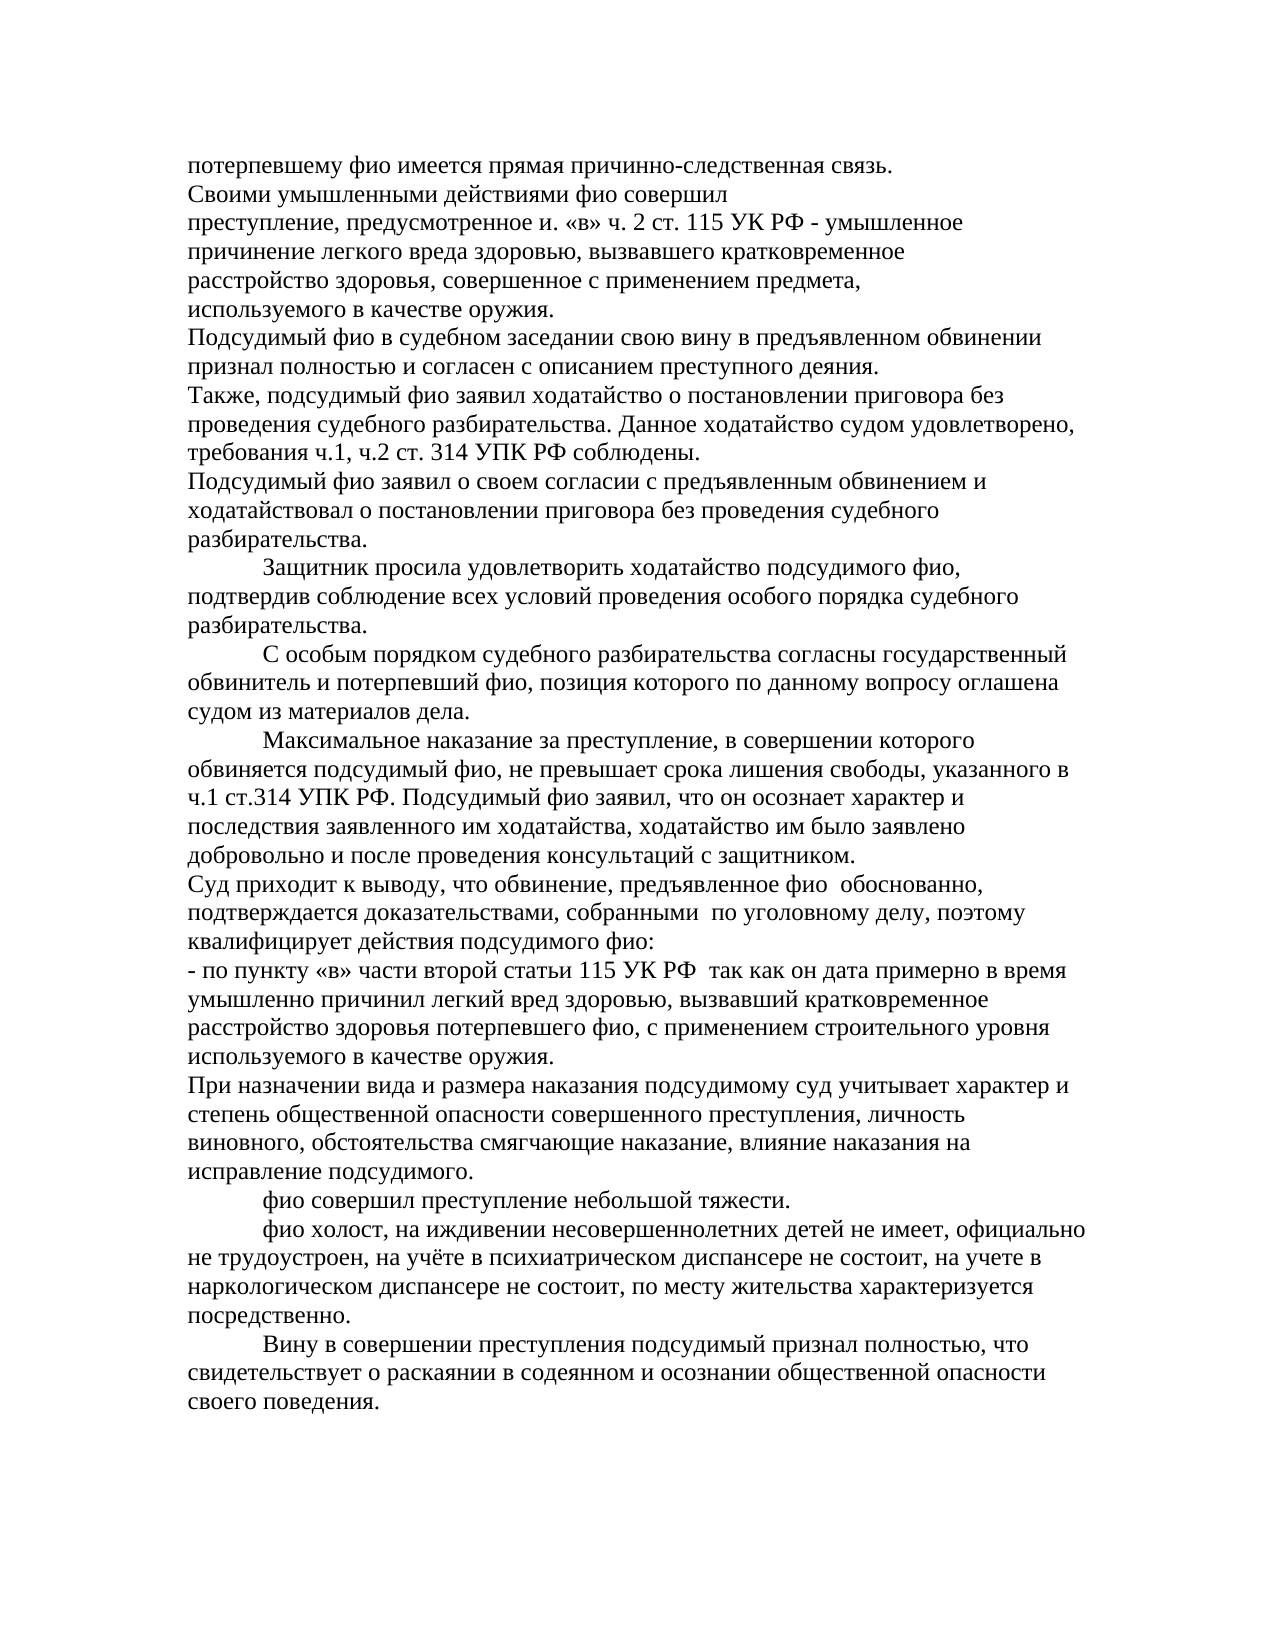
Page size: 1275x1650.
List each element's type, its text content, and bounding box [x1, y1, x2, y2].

text Своими умышленными действиями фио совершил [187, 179, 1087, 207]
text При назначении вида и размера наказания подсудимому суд учитывает характер и степень общественной опасности совершенного преступления, личность виновного, обстоятельства смягчающие наказание, влияние наказания на исправление подсудимого. [187, 1070, 1087, 1185]
text Суд приходит к выводу, что обвинение, предъявленное фио обоснованно, подтверждается доказательствами, собранными по уголовному делу, поэтому квалифицирует действия подсудимого фио: [187, 869, 1087, 955]
text - по пункту «в» части второй статьи 115 УК РФ так как он дата примерно в время умышленно причинил легкий вред здоровью, вызвавший кратковременное расстройство здоровья потерпевшего фио, с применением строительного уровня используемого в качестве оружия. [187, 955, 1087, 1070]
text Максимальное наказание за преступление, в совершении которого обвиняется подсудимый фио, не превышает срока лишения свободы, указанного в ч.1 ст.314 УПК РФ. Подсудимый фио заявил, что он осознает характер и последствия заявленного им ходатайства, ходатайство им было заявлено добровольно и после проведения консультаций с защитником. [187, 725, 1087, 869]
text расстройство здоровья, совершенное с применением предмета, [187, 265, 1087, 294]
text Защитник просила удовлетворить ходатайство подсудимого фио, подтвердив соблюдение всех условий проведения особого порядка судебного разбирательства. [187, 552, 1087, 639]
text причинение легкого вреда здоровью, вызвавшего кратковременное [187, 236, 1087, 265]
text Также, подсудимый фио заявил ходатайство о постановлении приговора без проведения судебного разбирательства. Данное ходатайство судом удовлетворено, требования ч.1, ч.2 ст. 314 УПК РФ соблюдены. [187, 380, 1087, 466]
text Подсудимый фио заявил о своем согласии с предъявленным обвинением и ходатайствовал о постановлении приговора без проведения судебного разбирательства. [187, 466, 1087, 552]
text фио совершил преступление небольшой тяжести. [187, 1185, 1087, 1214]
text используемого в качестве оружия. [187, 294, 1087, 322]
text фио холост, на иждивении несовершеннолетних детей не имеет, официально не трудоустроен, на учёте в психиатрическом диспансере не состоит, на учете в наркологическом диспансере не состоит, по месту жительства характеризуется посредственно. [187, 1214, 1087, 1329]
text Подсудимый фио в судебном заседании свою вину в предъявленном обвинении признал полностью и согласен с описанием преступного деяния. [187, 322, 1087, 380]
text Вину в совершении преступления подсудимый признал полностью, что свидетельствует о раскаянии в содеянном и осознании общественной опасности своего поведения. [187, 1329, 1087, 1415]
text преступление, предусмотренное и. «в» ч. 2 ст. 115 УК РФ - умышленное [187, 207, 1087, 236]
text С особым порядком судебного разбирательства согласны государственный обвинитель и потерпевший фио, позиция которого по данному вопросу оглашена судом из материалов дела. [187, 639, 1087, 725]
text потерпевшему фио имеется прямая причинно-следственная связь. [187, 150, 1087, 179]
